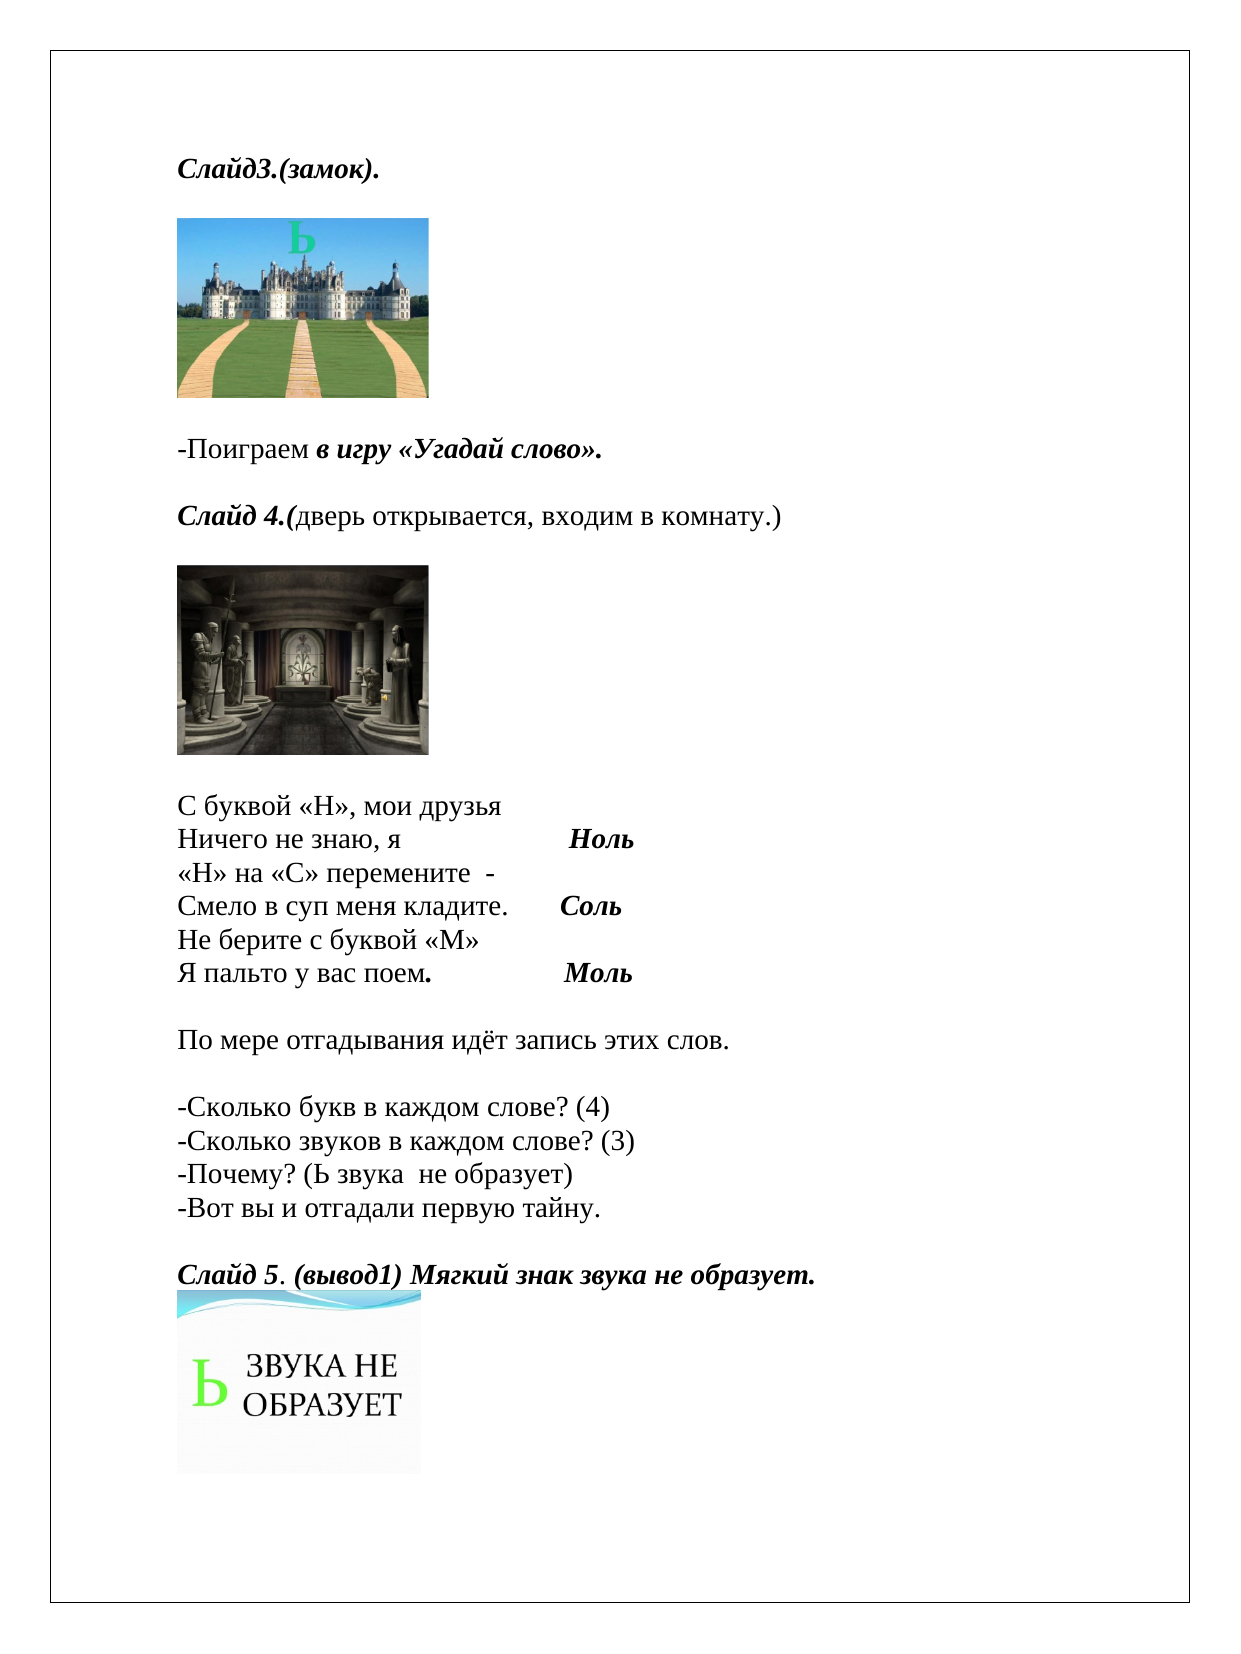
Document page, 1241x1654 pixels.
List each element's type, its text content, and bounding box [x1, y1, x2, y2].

text -Сколько букв в каждом слове? (4) [177, 1089, 1152, 1123]
text -Вот вы и отгадали первую тайну. [177, 1190, 1152, 1224]
picture [177, 1290, 421, 1474]
text -Поиграем в игру «Угадай слово». [177, 431, 1152, 465]
text С буквой «Н», мои друзья [177, 788, 1152, 821]
text Смело в суп меня кладите. Соль [177, 888, 1152, 922]
text Не берите с буквой «М» [177, 922, 1152, 955]
text Я пальто у вас поем. Моль [177, 955, 1152, 989]
text «Н» на «С» перемените - [177, 855, 1152, 888]
picture [177, 565, 429, 755]
picture [177, 218, 429, 398]
text -Сколько звуков в каждом слове? (3) [177, 1123, 1152, 1157]
text Ничего не знаю, я Ноль [177, 821, 1152, 855]
text Слайд 4.(дверь открывается, входим в комнату.) [177, 498, 1152, 532]
text По мере отгадывания идёт запись этих слов. [177, 1022, 1152, 1056]
text Слайд3.(замок). [177, 152, 1152, 185]
text -Почему? (Ь звука не образует) [177, 1157, 1152, 1190]
text Слайд 5. (вывод1) Мягкий знак звука не образует. [177, 1257, 1152, 1291]
